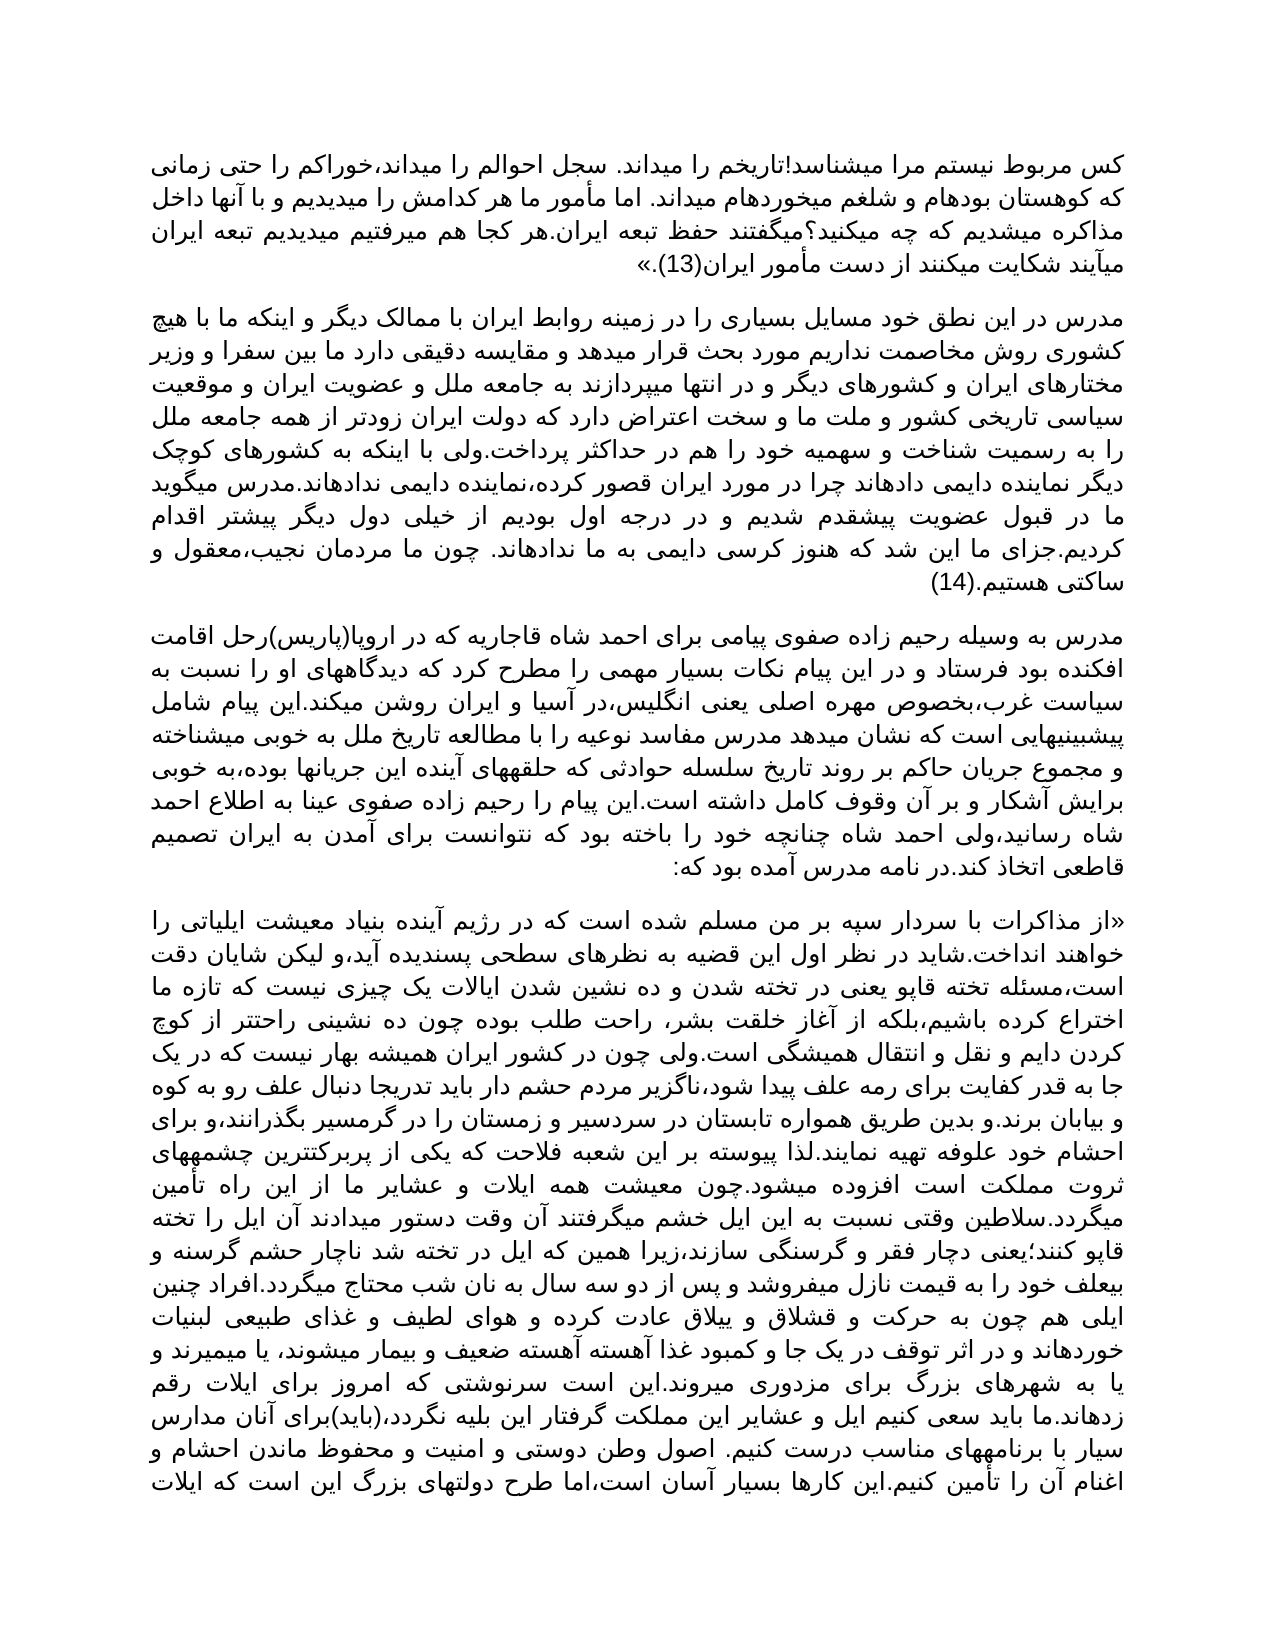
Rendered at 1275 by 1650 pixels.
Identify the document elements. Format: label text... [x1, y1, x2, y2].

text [150, 906, 1125, 1496]
text مدرس در این نطق خود مسایل بسیاری را در زمینه روابط ایران با ممالک دیگر و اینکه ما با هیچ‏ کشوری روش مخاصمت نداریم مورد بحث قرار می‏دهد و مقایسه دقیقی دارد ما بین سفرا و وزیر مختارهای ایران و کشورهای دیگر و در انتها می‏پردازند به جامعه ملل و عضویت ایران و موقعیت سیاسی تاریخی کشور و ملت ما و سخت‏ اعتراض دارد که دولت ایران زودتر از همه جامعه‏ ملل را به رسمیت شناخت و سهمیه خود را هم در حداکثر پرداخت.ولی با اینکه به کشورهای کوچک‏ دیگر نماینده دایمی داده‏اند چرا در مورد ایران قصور کرده،نماینده دایمی نداده‏اند.مدرس می‏گوید ما در قبول عضویت پیشقدم شدیم و در درجه اول‏ بودیم از خیلی دول دیگر پیشتر اقدام کردیم.جزای‏ ما این شد که هنوز کرسی دایمی به ما نداده‏اند. چون ما مردمان نجیب،معقول و ساکتی‏ هستیم.(14) [150, 303, 1125, 596]
text مدرس به وسیله رحیم زاده صفوی پیامی برای‏ احمد شاه قاجاریه که در اروپا(پاریس)رحل اقامت‏ افکنده بود فرستاد و در این پیام نکات بسیار مهمی‏ را مطرح کرد که دیدگاههای او را نسبت به سیاست‏ غرب،بخصوص مهره اصلی یعنی انگلیس،در آسیا و ایران روشن می‏کند.این پیام شامل‏ پیش‏بینیهایی است که نشان می‏دهد مدرس مفاسد نوعیه را با مطالعه تاریخ ملل به خوبی می‏شناخته‏ و مجموع جریان حاکم بر روند تاریخ سلسله‏ حوادثی که حلقه‏های آینده این جریانها بوده،به‏ خوبی برایش آشکار و بر آن وقوف کامل داشته‏ است.این پیام را رحیم زاده صفوی عینا به اطلاع‏ احمد شاه رسانید،ولی احمد شاه چنانچه خود را باخته بود که نتوانست برای آمدن به ایران تصمیم‏ قاطعی اتخاذ کند.در نامه مدرس آمده بود که: [150, 621, 1125, 881]
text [150, 150, 1125, 278]
